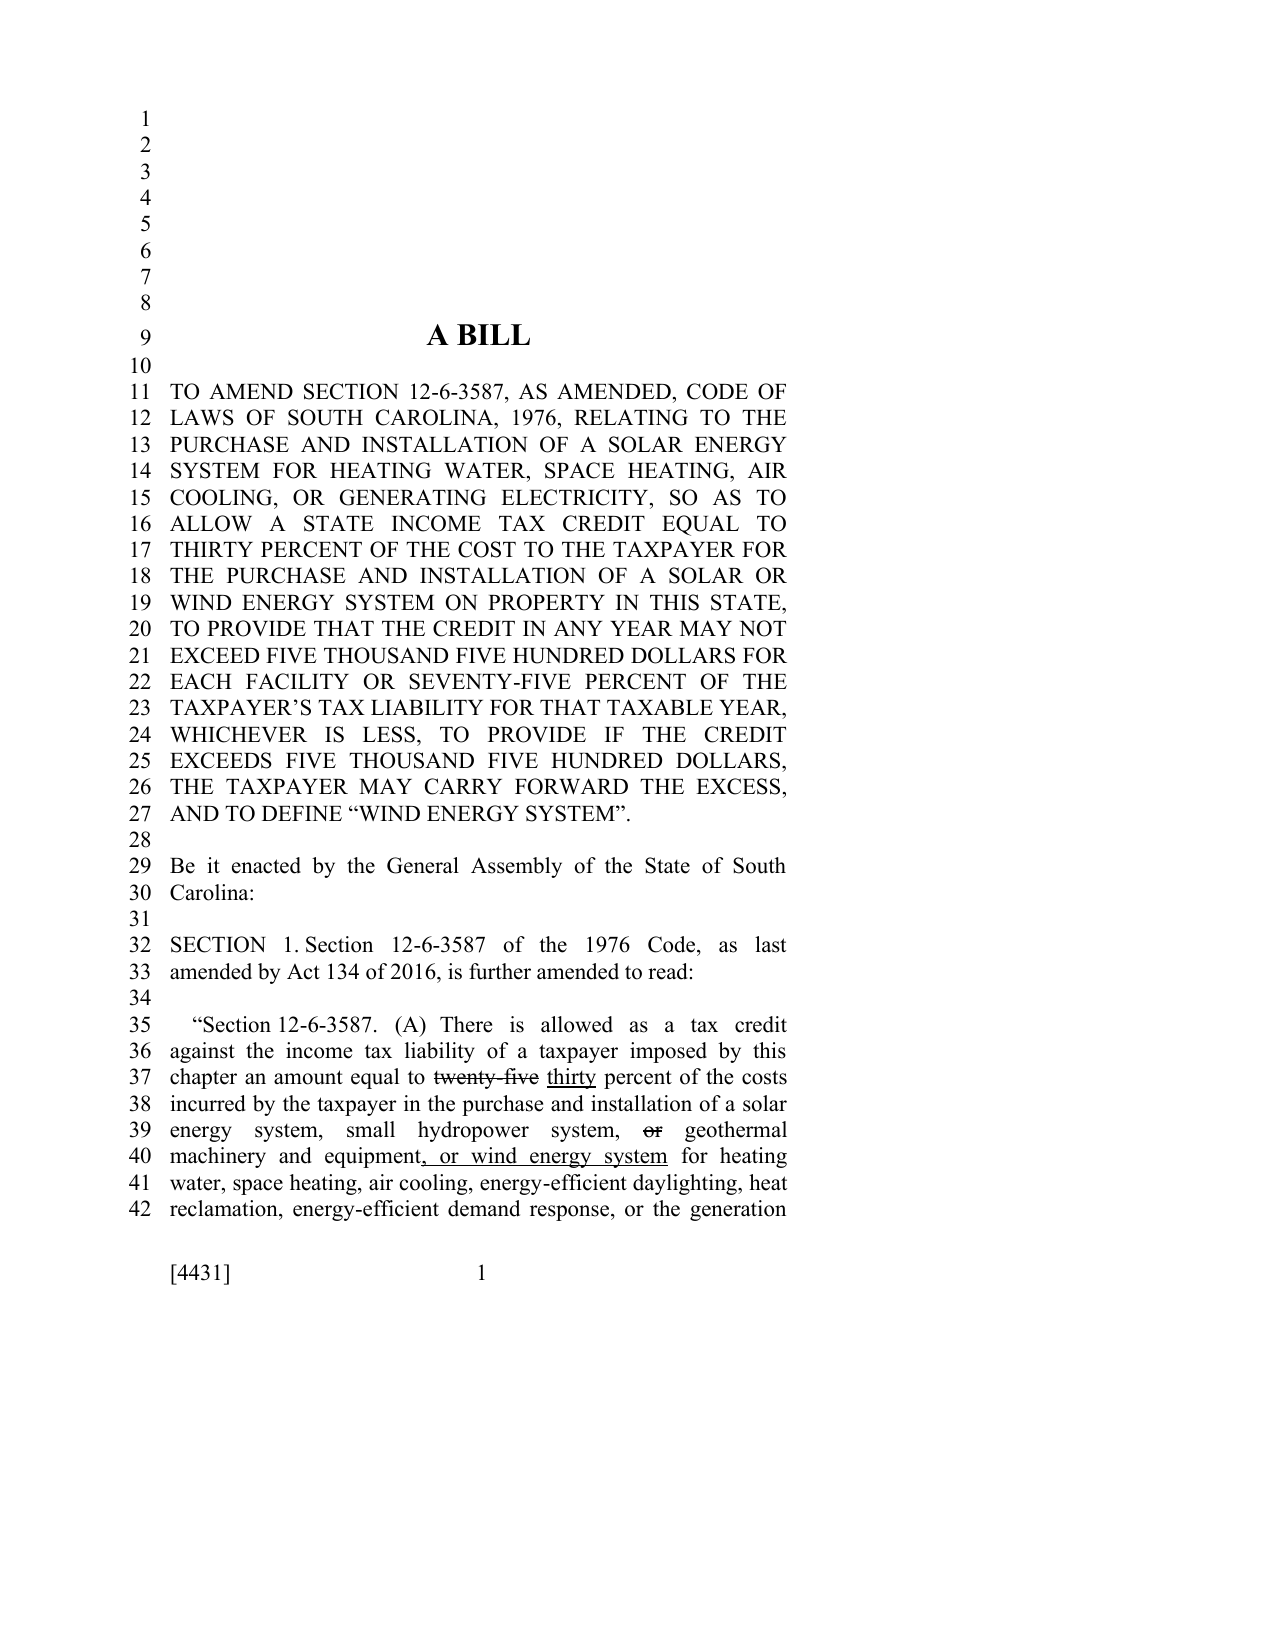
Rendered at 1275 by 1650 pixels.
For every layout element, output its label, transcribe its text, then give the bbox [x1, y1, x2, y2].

text TO AMEND SECTION 12-6-3587, AS AMENDED, CODE OF LAWS OF SOUTH CAROLINA, 1976, RELATING TO THE PURCHASE AND INSTALLATION OF A SOLAR ENERGY SYSTEM FOR HEATING WATER, SPACE HEATING, AIR COOLING, OR GENERATING ELECTRICITY, SO AS TO ALLOW A STATE INCOME TAX CREDIT EQUAL TO THIRTY PERCENT OF THE COST TO THE TAXPAYER FOR THE PURCHASE AND INSTALLATION OF A SOLAR OR WIND ENERGY SYSTEM ON PROPERTY IN THIS STATE, TO PROVIDE THAT THE CREDIT IN ANY YEAR MAY NOT EXCEED FIVE THOUSAND FIVE HUNDRED DOLLARS FOR EACH FACILITY OR SEVENTY-FIVE PERCENT OF THE TAXPAYER’S TAX LIABILITY FOR THAT TAXABLE YEAR, WHICHEVER IS LESS, TO PROVIDE IF THE CREDIT EXCEEDS FIVE THOUSAND FIVE HUNDRED DOLLARS, THE TAXPAYER MAY CARRY FORWARD THE EXCESS, AND TO DEFINE “WIND ENERGY SYSTEM”. [169, 378, 787, 826]
text A BILL [169, 316, 787, 352]
text Be it enacted by the General Assembly of the State of South Carolina: [169, 852, 787, 905]
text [169, 1011, 787, 1221]
text SECTION 1. Section 12-6-3587 of the 1976 Code, as last amended by Act 134 of 2016, is further amended to read: [169, 932, 787, 984]
